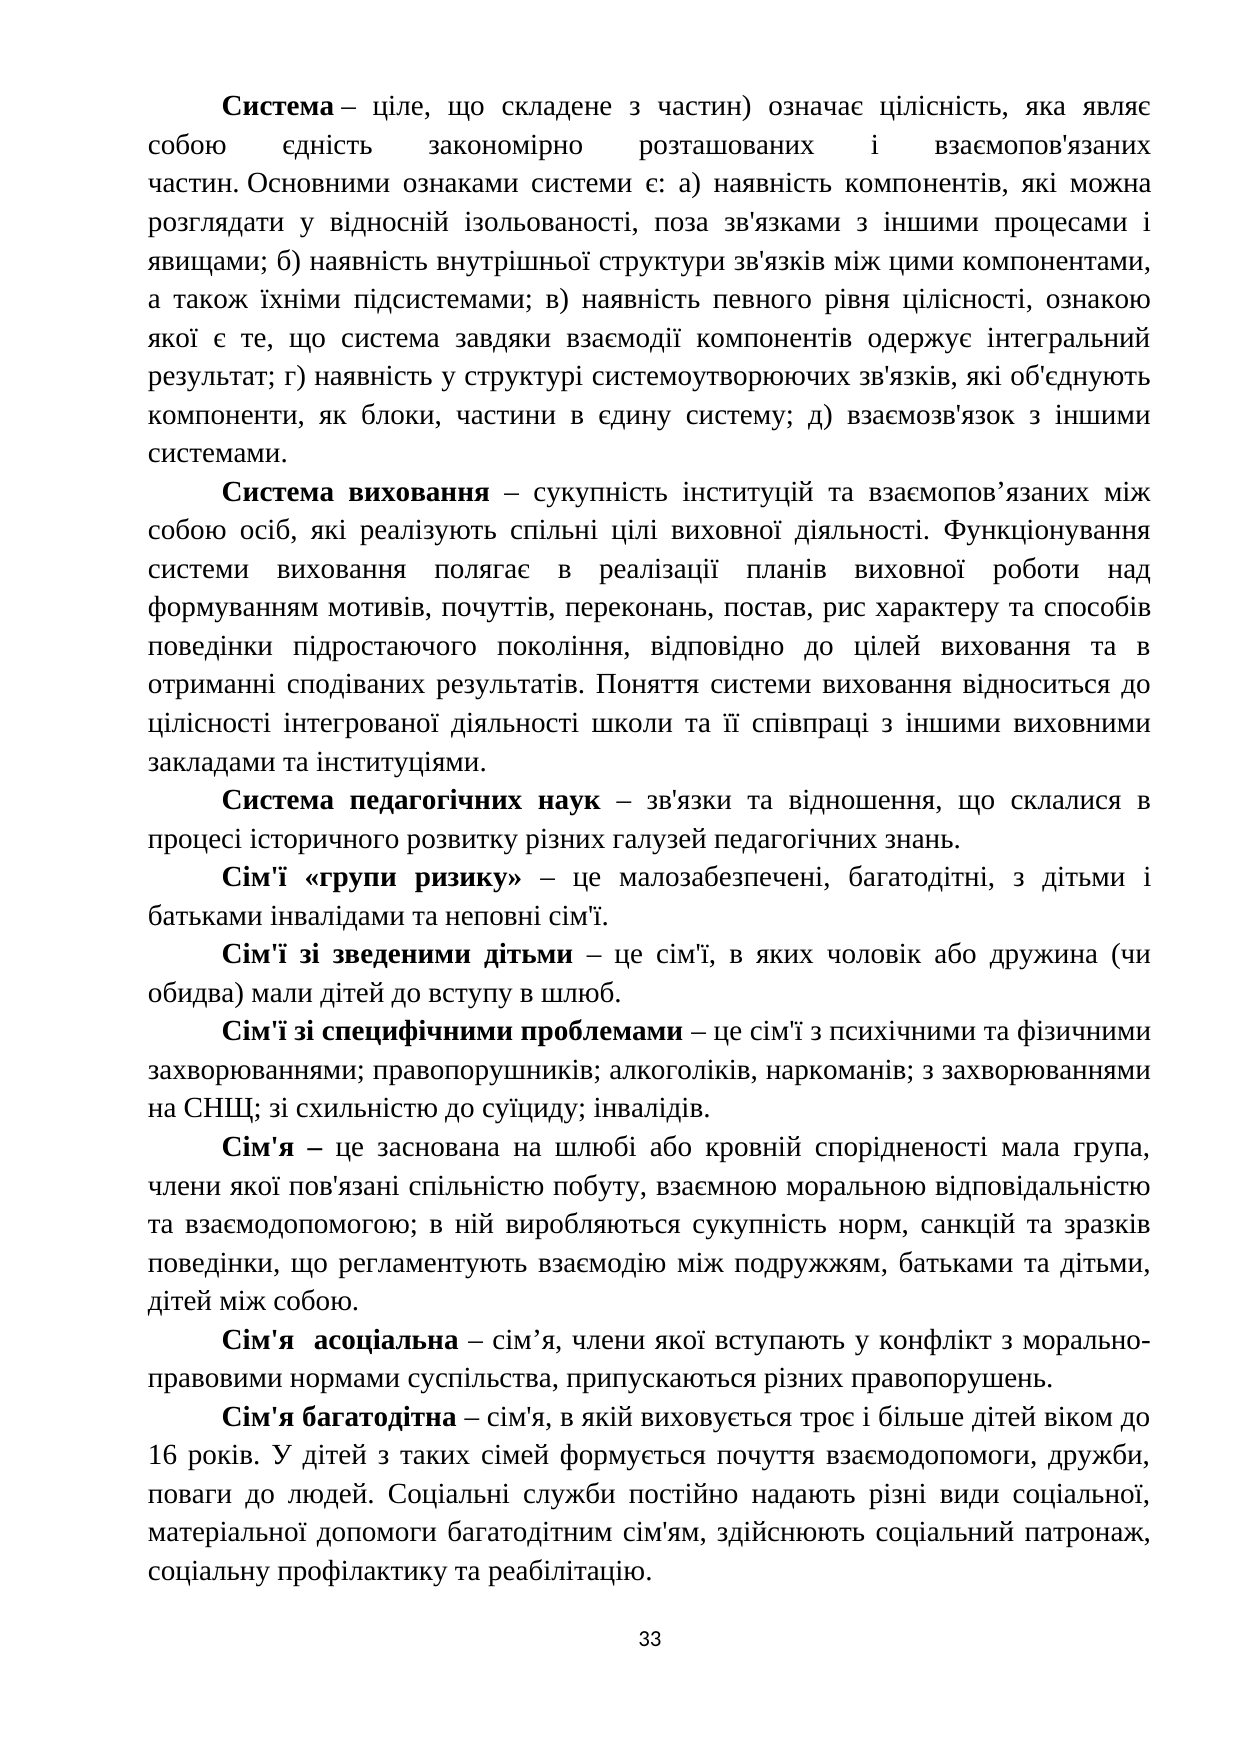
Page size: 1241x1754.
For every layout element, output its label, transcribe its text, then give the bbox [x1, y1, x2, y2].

text Система – ціле, що складене з частин) означає цілісність, яка являє собою єдність закономірно розташованих і взаємопов'язаних частин. Основними ознаками системи є: а) наявність компонентів, які можна розглядати у відносній ізольованості, поза зв'язками з іншими процесами і явищами; б) наявність внутрішньої структури зв'язків між цими компонентами, а також їхніми підсистемами; в) наявність певного рівня цілісності, ознакою якої є те, що система завдяки взаємодії компонентів одержує інтегральний результат; г) наявність у структурі системоутворюючих зв'язків, які об'єднують компоненти, як блоки, частини в єдину систему; д) взаємозв'язок з іншими системами. [148, 88, 1152, 469]
text Система виховання – сукупність інституцій та взаємопов’язаних між собою осіб, які реалізують спільні цілі виховної діяльності. Функціонування системи виховання полягає в реалізації планів виховної роботи над формуванням мотивів, почуттів, переконань, постав, рис характеру та способів поведінки підростаючого покоління, відповідно до цілей виховання та в отриманні сподіваних результатів. Поняття системи виховання відноситься до цілісності інтегрованої діяльності школи та її співпраці з іншими виховними закладами та інституціями. [148, 474, 1152, 777]
text Сім'я – це заснована на шлюбі або кровній спорідненості мала група, члени якої пов'язані спільністю побуту, взаємною моральною відповідальністю та взаємодопомогою; в ній виробляються сукупність норм, санкцій та зразків поведінки, що регламентують взаємодію між подружжям, батьками та дітьми, дітей між собою. [148, 1129, 1152, 1317]
text Сім'ї «групи ризику» – це малозабезпечені, багатодітні, з дітьми і батьками інвалідами та неповні сім'ї. [148, 859, 1152, 931]
text Сім'я багатодітна – сім'я, в якій виховується троє і більше дітей віком до 16 років. У дітей з таких сімей формується почуття взаємодопомоги, дружби, поваги до людей. Соціальні служби постійно надають різні види соціальної, матеріальної допомоги багатодітним сім'ям, здійснюють соціальний патронаж, соціальну профілактику та реабілітацію. [148, 1399, 1152, 1587]
text Сім'ї зі зведеними дітьми – це сім'ї, в яких чоловік або дружина (чи обидва) мали дітей до вступу в шлюб. [148, 936, 1152, 1008]
text Система педагогічних наук – зв'язки та відношення, що склалися в процесі історичного розвитку різних галузей педагогічних знань. [148, 782, 1152, 854]
text Сім'ї зі специфічними проблемами – це сім'ї з психічними та фізичними захворюваннями; правопорушників; алкоголіків, наркоманів; з захворюваннями на СНЩ; зі схильністю до суїциду; інвалідів. [148, 1013, 1152, 1124]
text Сім'я асоціальна – сім’я, члени якої вступають у конфлікт з морально-правовими нормами суспільства, припускаються різних правопорушень. [148, 1322, 1152, 1394]
